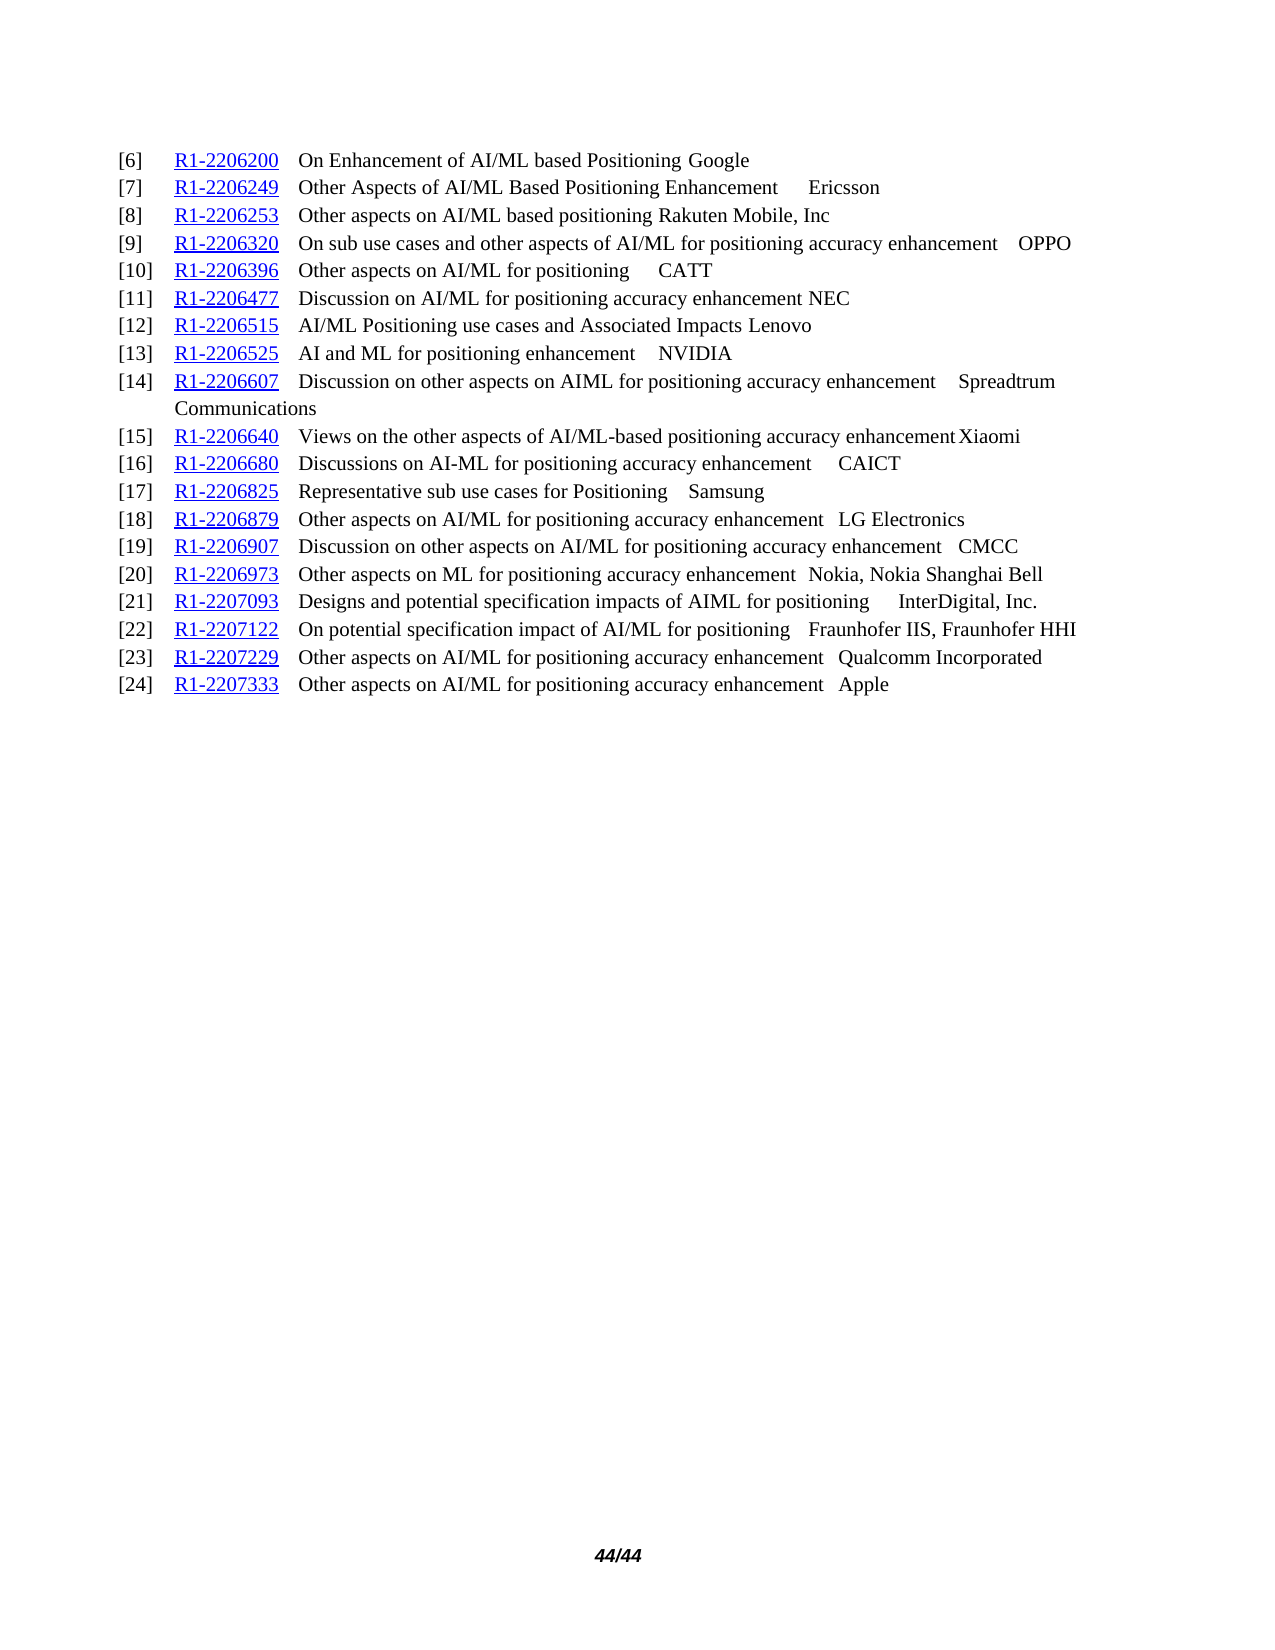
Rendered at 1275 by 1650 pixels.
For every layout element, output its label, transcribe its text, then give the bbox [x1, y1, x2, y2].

list R1-2206825 Representative sub use cases for Positioning Samsung [118, 479, 1157, 503]
list R1-2206477 Discussion on AI/ML for positioning accuracy enhancement NEC [118, 286, 1157, 310]
list R1-2206879 Other aspects on AI/ML for positioning accuracy enhancement LG Electronics [118, 507, 1157, 531]
list R1-2206253 Other aspects on AI/ML based positioning Rakuten Mobile, Inc [118, 203, 1157, 227]
list R1-2206680 Discussions on AI-ML for positioning accuracy enhancement CAICT [118, 451, 1157, 475]
list R1-2206525 AI and ML for positioning enhancement NVIDIA [118, 341, 1157, 365]
list R1-2207093 Designs and potential specification impacts of AIML for positioning InterDigital, Inc. [118, 589, 1157, 613]
list R1-2206973 Other aspects on ML for positioning accuracy enhancement Nokia, Nokia Shanghai Bell [118, 562, 1157, 586]
list R1-2207122 On potential specification impact of AI/ML for positioning Fraunhofer IIS, Fraunhofer HHI [118, 617, 1157, 641]
list R1-2206249 Other Aspects of AI/ML Based Positioning Enhancement Ericsson [118, 175, 1157, 199]
list R1-2207229 Other aspects on AI/ML for positioning accuracy enhancement Qualcomm Incorporated [118, 644, 1157, 669]
list R1-2206640 Views on the other aspects of AI/ML-based positioning accuracy enhancement Xiaomi [118, 424, 1157, 448]
list R1-2206396 Other aspects on AI/ML for positioning CATT [118, 258, 1157, 282]
list R1-2206907 Discussion on other aspects on AI/ML for positioning accuracy enhancement CMCC [118, 534, 1157, 558]
list R1-2206200 On Enhancement of AI/ML based Positioning Google [118, 148, 1157, 172]
list R1-2206515 AI/ML Positioning use cases and Associated Impacts Lenovo [118, 313, 1157, 337]
list R1-2206607 Discussion on other aspects on AIML for positioning accuracy enhancement Spreadtrum Communications [118, 368, 1157, 420]
list R1-2206320 On sub use cases and other aspects of AI/ML for positioning accuracy enhancement OPPO [118, 231, 1157, 254]
list R1-2207333 Other aspects on AI/ML for positioning accuracy enhancement Apple [118, 672, 1157, 696]
